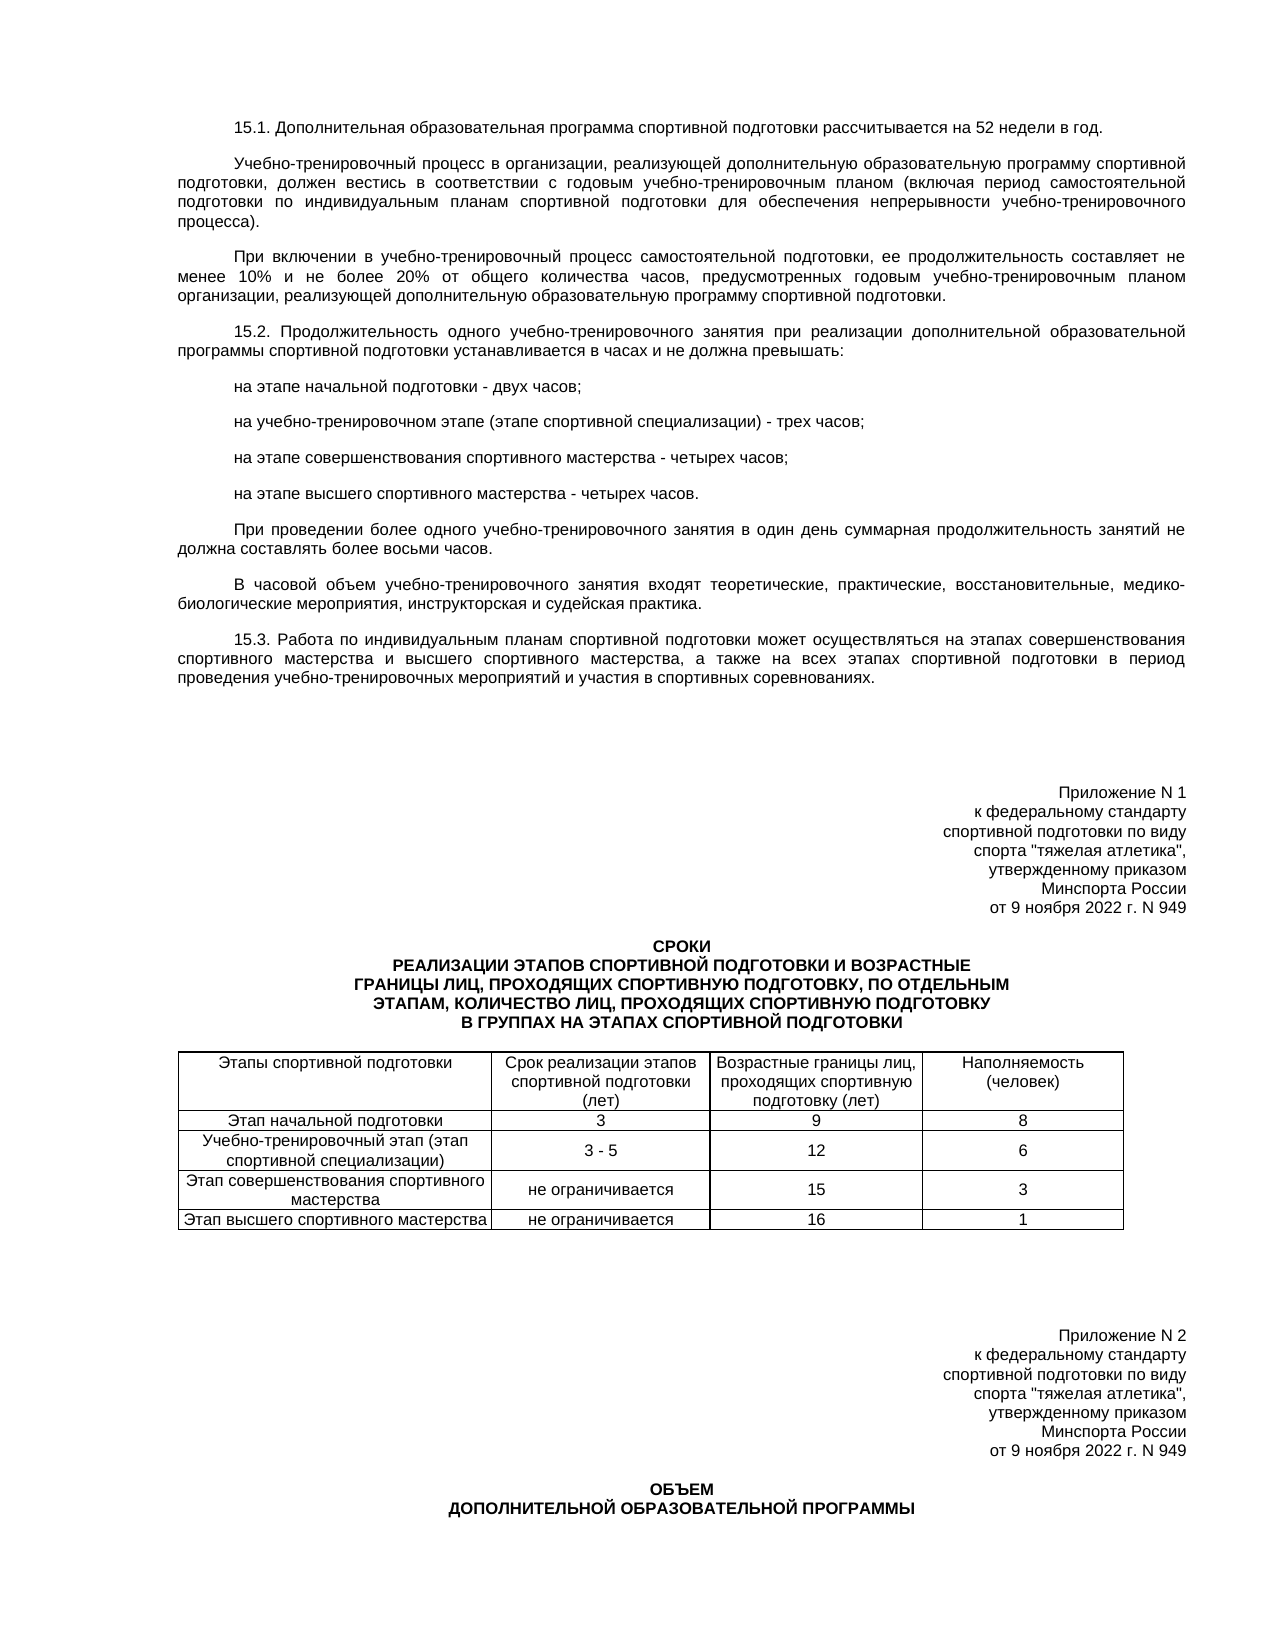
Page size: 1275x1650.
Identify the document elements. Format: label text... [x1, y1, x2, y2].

table_cell Этап высшего спортивного мастерства [179, 1210, 491, 1229]
table_cell 12 [711, 1131, 922, 1169]
text на учебно-тренировочном этапе (этапе спортивной специализации) - трех часов; [177, 412, 1186, 431]
text на этапе совершенствования спортивного мастерства - четырех часов; [177, 448, 1186, 467]
text спортивной подготовки по виду [177, 1364, 1186, 1383]
text от 9 ноября 2022 г. N 949 [177, 1441, 1186, 1460]
text В часовой объем учебно-тренировочного занятия входят теоретические, практические, восстановительные, медико-биологические мероприятия, инструкторская и судейская практика. [177, 575, 1186, 613]
table_cell Учебно-тренировочный этап (этап спортивной специализации) [179, 1131, 491, 1169]
table_header Наполняемость (человек) [923, 1053, 1123, 1110]
table_cell 3 [923, 1171, 1123, 1209]
text спорта "тяжелая атлетика", [177, 841, 1186, 860]
table_cell не ограничивается [492, 1210, 709, 1229]
text В ГРУППАХ НА ЭТАПАХ СПОРТИВНОЙ ПОДГОТОВКИ [177, 1013, 1186, 1032]
text утвержденному приказом [177, 1403, 1186, 1422]
text Минспорта России [177, 879, 1186, 898]
table_cell Этап совершенствования спортивного мастерства [179, 1171, 491, 1209]
table_header Возрастные границы лиц, проходящих спортивную подготовку (лет) [711, 1053, 922, 1110]
text Минспорта России [177, 1422, 1186, 1441]
text спортивной подготовки по виду [177, 821, 1186, 841]
text 15.1. Дополнительная образовательная программа спортивной подготовки рассчитывается на 52 недели в год. [177, 118, 1186, 137]
text к федеральному стандарту [177, 802, 1186, 821]
text на этапе высшего спортивного мастерства - четырех часов. [177, 484, 1186, 503]
table_cell 3 [492, 1111, 709, 1130]
text на этапе начальной подготовки - двух часов; [177, 376, 1186, 396]
text ОБЪЕМ [177, 1479, 1186, 1498]
text к федеральному стандарту [177, 1345, 1186, 1364]
text РЕАЛИЗАЦИИ ЭТАПОВ СПОРТИВНОЙ ПОДГОТОВКИ И ВОЗРАСТНЫЕ [177, 956, 1186, 975]
text При включении в учебно-тренировочный процесс самостоятельной подготовки, ее продолжительность составляет не менее 10% и не более 20% от общего количества часов, предусмотренных годовым учебно-тренировочным планом организации, реализующей дополнительную образовательную программу спортивной подготовки. [177, 247, 1186, 305]
table_header Этапы спортивной подготовки [179, 1053, 491, 1110]
text утвержденному приказом [177, 860, 1186, 879]
text ДОПОЛНИТЕЛЬНОЙ ОБРАЗОВАТЕЛЬНОЙ ПРОГРАММЫ [177, 1498, 1186, 1518]
table_cell 1 [923, 1210, 1123, 1229]
table_cell 16 [711, 1210, 922, 1229]
text 15.2. Продолжительность одного учебно-тренировочного занятия при реализации дополнительной образовательной программы спортивной подготовки устанавливается в часах и не должна превышать: [177, 321, 1186, 360]
table_cell 15 [711, 1171, 922, 1209]
table_cell 3 - 5 [492, 1131, 709, 1169]
table_cell 8 [923, 1111, 1123, 1130]
table_cell 9 [711, 1111, 922, 1130]
table_cell 6 [923, 1131, 1123, 1169]
text Приложение N 2 [177, 1326, 1186, 1345]
text СРОКИ [177, 936, 1186, 956]
table_cell не ограничивается [492, 1171, 709, 1209]
text ЭТАПАМ, КОЛИЧЕСТВО ЛИЦ, ПРОХОДЯЩИХ СПОРТИВНУЮ ПОДГОТОВКУ [177, 994, 1186, 1013]
table_header Срок реализации этапов спортивной подготовки (лет) [492, 1053, 709, 1110]
text от 9 ноября 2022 г. N 949 [177, 898, 1186, 917]
text При проведении более одного учебно-тренировочного занятия в один день суммарная продолжительность занятий не должна составлять более восьми часов. [177, 520, 1186, 558]
text Учебно-тренировочный процесс в организации, реализующей дополнительную образовательную программу спортивной подготовки, должен вестись в соответствии с годовым учебно-тренировочным планом (включая период самостоятельной подготовки по индивидуальным планам спортивной подготовки для обеспечения непрерывности учебно-тренировочного процесса). [177, 154, 1186, 231]
text Приложение N 1 [177, 783, 1186, 802]
text 15.3. Работа по индивидуальным планам спортивной подготовки может осуществляться на этапах совершенствования спортивного мастерства и высшего спортивного мастерства, а также на всех этапах спортивной подготовки в период проведения учебно-тренировочных мероприятий и участия в спортивных соревнованиях. [177, 630, 1186, 687]
text ГРАНИЦЫ ЛИЦ, ПРОХОДЯЩИХ СПОРТИВНУЮ ПОДГОТОВКУ, ПО ОТДЕЛЬНЫМ [177, 975, 1186, 994]
table_cell Этап начальной подготовки [179, 1111, 491, 1130]
text спорта "тяжелая атлетика", [177, 1383, 1186, 1403]
